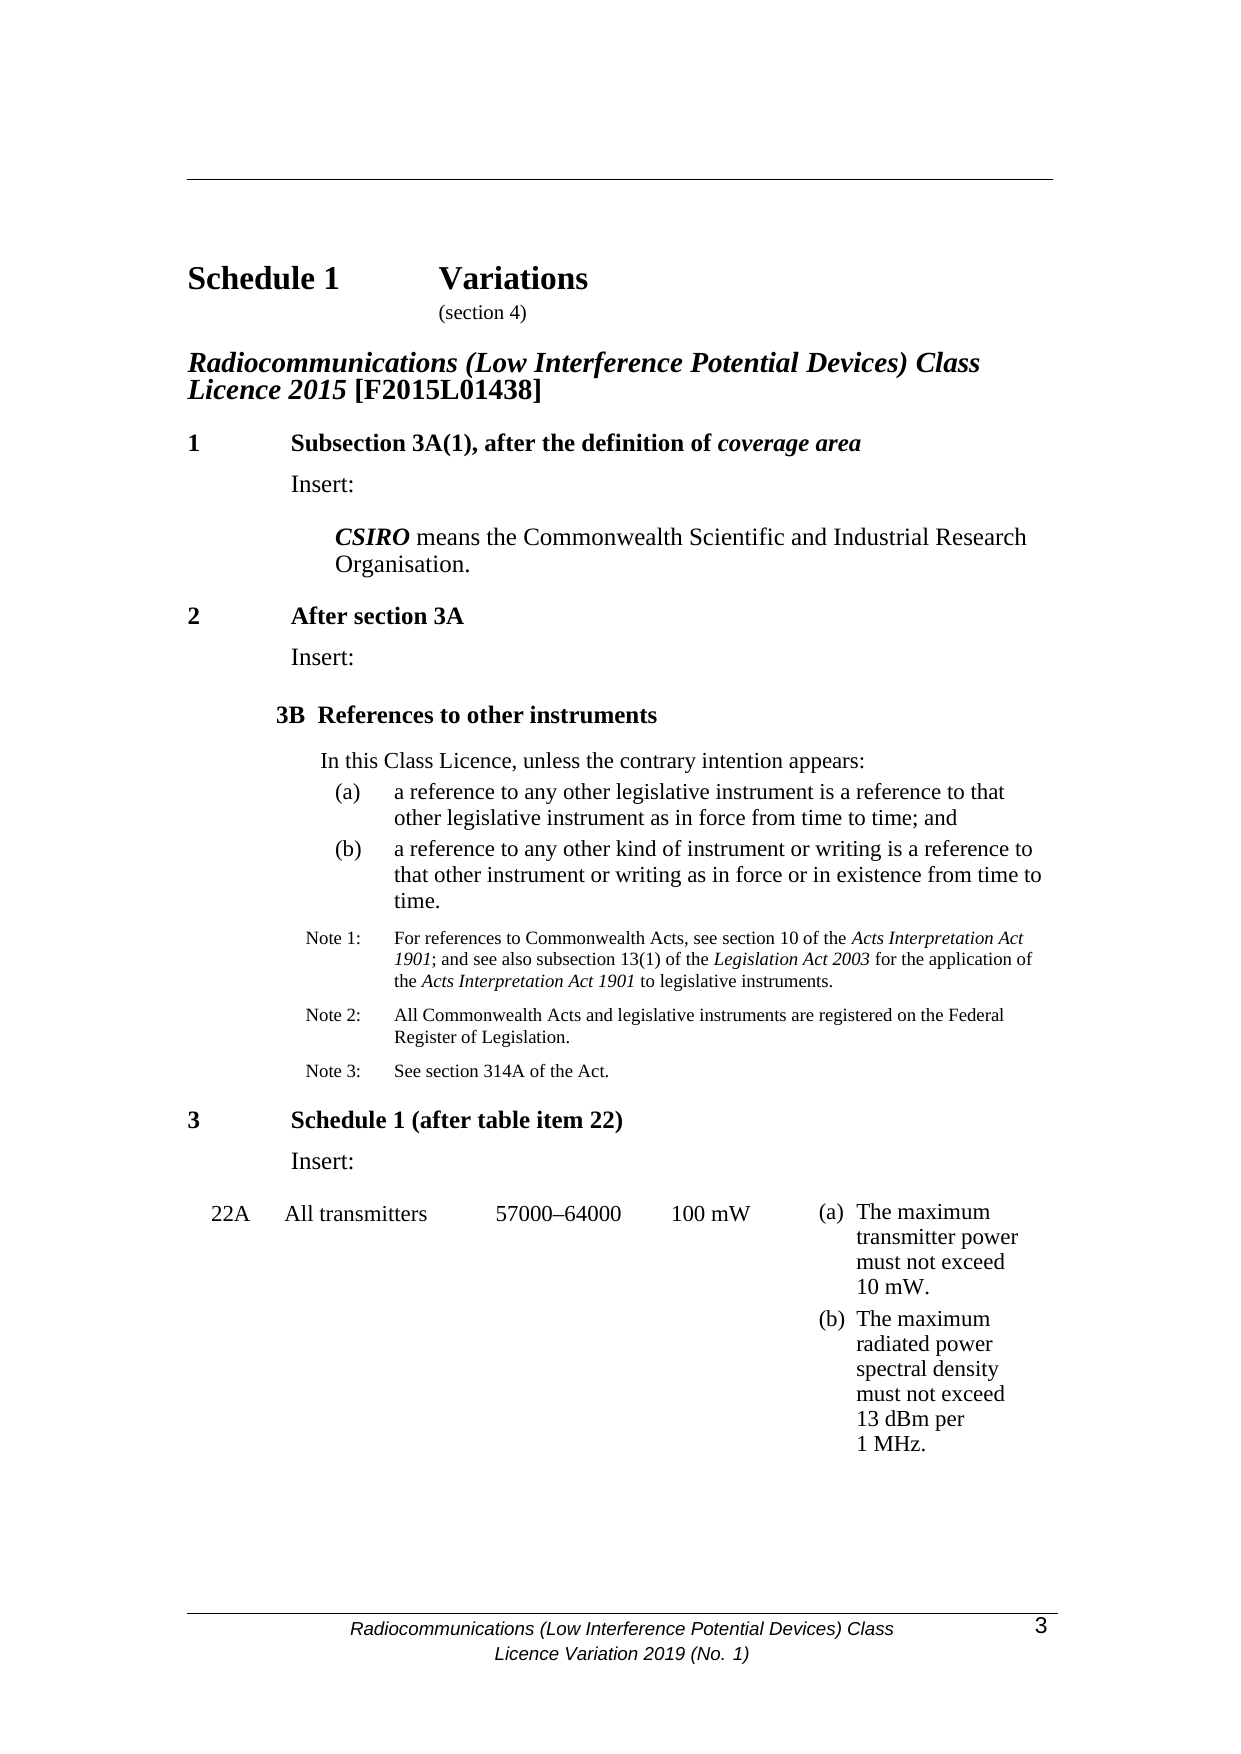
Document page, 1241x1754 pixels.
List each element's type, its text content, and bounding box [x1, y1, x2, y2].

text Insert: [291, 642, 1053, 671]
text (b) a reference to any other kind of instrument or writing is a reference to that other instrument or writing as in force or in existence from time to time. [223, 835, 1053, 914]
table_header 57000–64000 [481, 1200, 659, 1462]
table_header The maximum transmitter power must not exceed 10 mW. The maximum radiated power spectral density must not exceed 13 dBm per 1 MHz. [778, 1200, 1044, 1462]
text Insert: [291, 469, 1053, 498]
text 3 Schedule 1 (after table item 22) [187, 1106, 1053, 1133]
table_header 22A [169, 1200, 273, 1462]
text 2 After section 3A [187, 602, 1053, 629]
text 1 Subsection 3A(1), after the definition of coverage area [187, 430, 1053, 457]
text Radiocommunications (Low Interference Potential Devices) Class Licence 2015 [F2015L01438] [187, 351, 1053, 405]
text (section 4) [438, 303, 1053, 324]
text Note 3: See section 314A of the Act. [305, 1060, 1053, 1081]
text In this Class Licence, unless the contrary intention appears: [276, 747, 1053, 774]
table_header All transmitters [273, 1200, 481, 1462]
text CSIRO means the Commonwealth Scientific and Industrial Research Organisation. [335, 523, 1053, 577]
table_header 100 mW [660, 1200, 778, 1462]
text Note 1: For references to Commonwealth Acts, see section 10 of the Acts Interpretation Act 1901; and see also subsection 13(1) of the Legislation Act 2003 for the application of the Acts Interpretation Act 1901 to legislative instruments. [305, 927, 1053, 991]
text 3B References to other instruments [276, 700, 1053, 729]
text Insert: [291, 1146, 1053, 1175]
text Schedule 1 Variations [187, 258, 1053, 297]
text (a) a reference to any other legislative instrument is a reference to that other legislative instrument as in force from time to time; and [223, 778, 1053, 831]
text Note 2: All Commonwealth Acts and legislative instruments are registered on the Federal Register of Legislation. [305, 1004, 1053, 1047]
